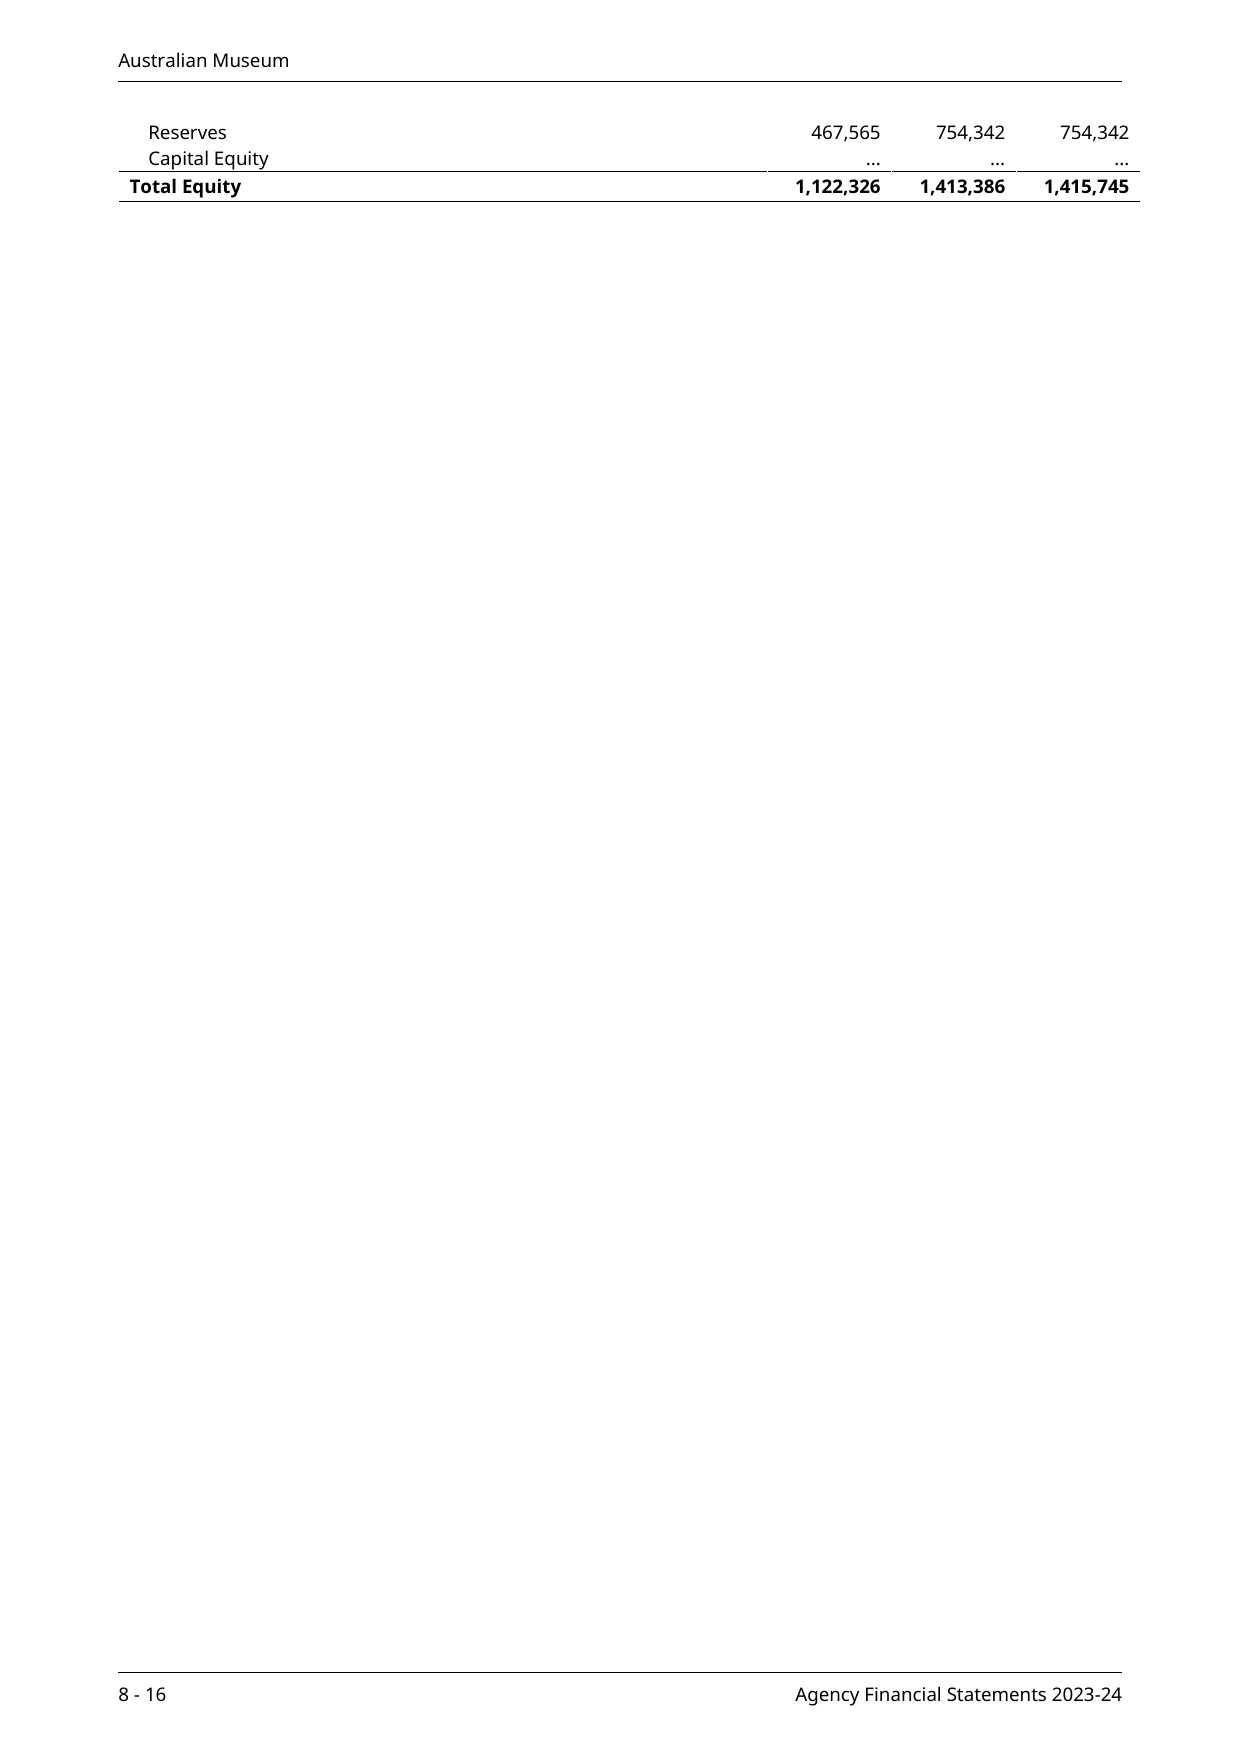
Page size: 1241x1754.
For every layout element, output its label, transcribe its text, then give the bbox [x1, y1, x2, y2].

table_cell 754,342 [892, 119, 1016, 145]
table_cell 1,413,386 [892, 172, 1016, 201]
table_cell Total Equity [119, 172, 767, 201]
table_cell ... [768, 146, 891, 171]
table_cell ... [1017, 146, 1140, 171]
table_cell 467,565 [768, 119, 891, 145]
table_cell 754,342 [1017, 119, 1140, 145]
table_cell 1,415,745 [1017, 172, 1140, 201]
table_cell Capital Equity [119, 146, 767, 171]
table_cell Reserves [119, 119, 767, 145]
table_cell ... [892, 146, 1016, 171]
table_cell 1,122,326 [768, 172, 891, 201]
